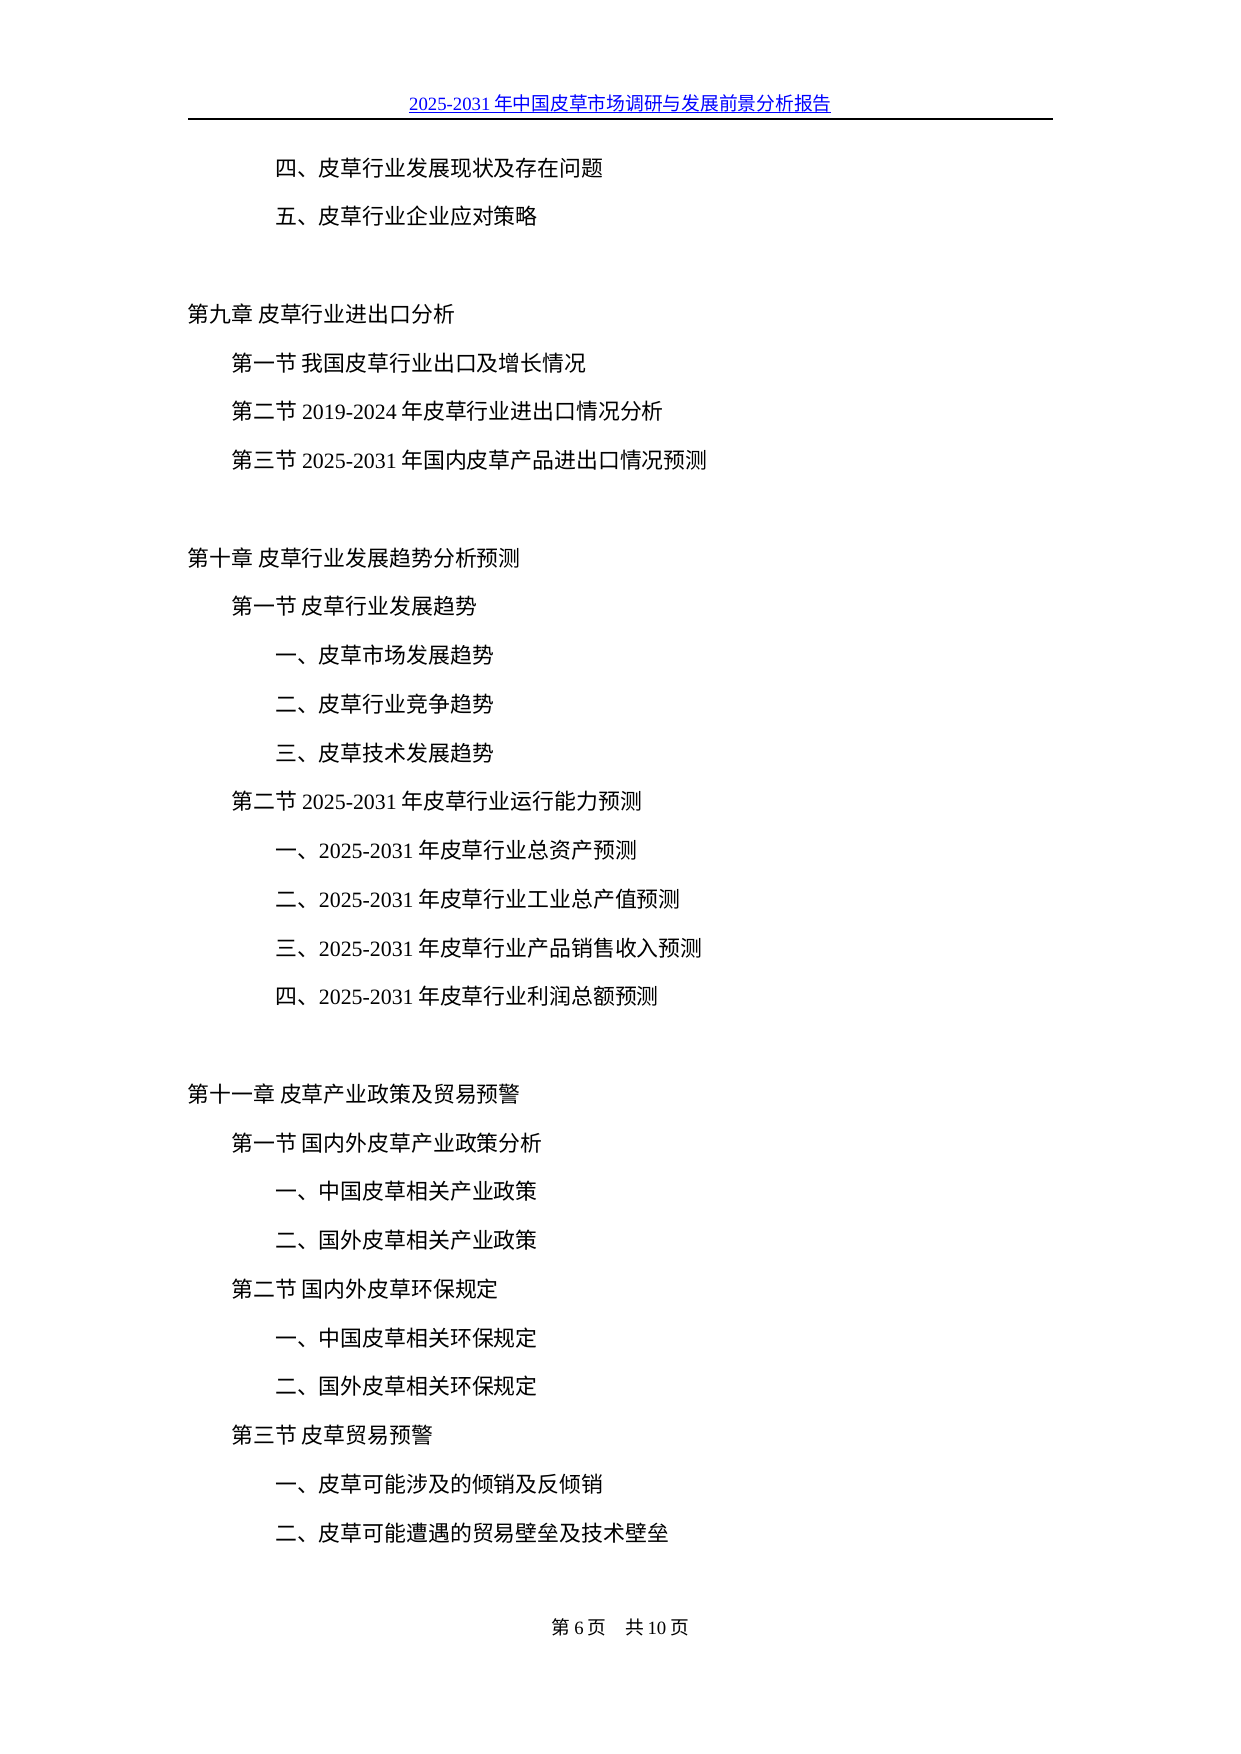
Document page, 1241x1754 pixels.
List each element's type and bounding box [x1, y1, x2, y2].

text [187, 150, 1053, 1548]
